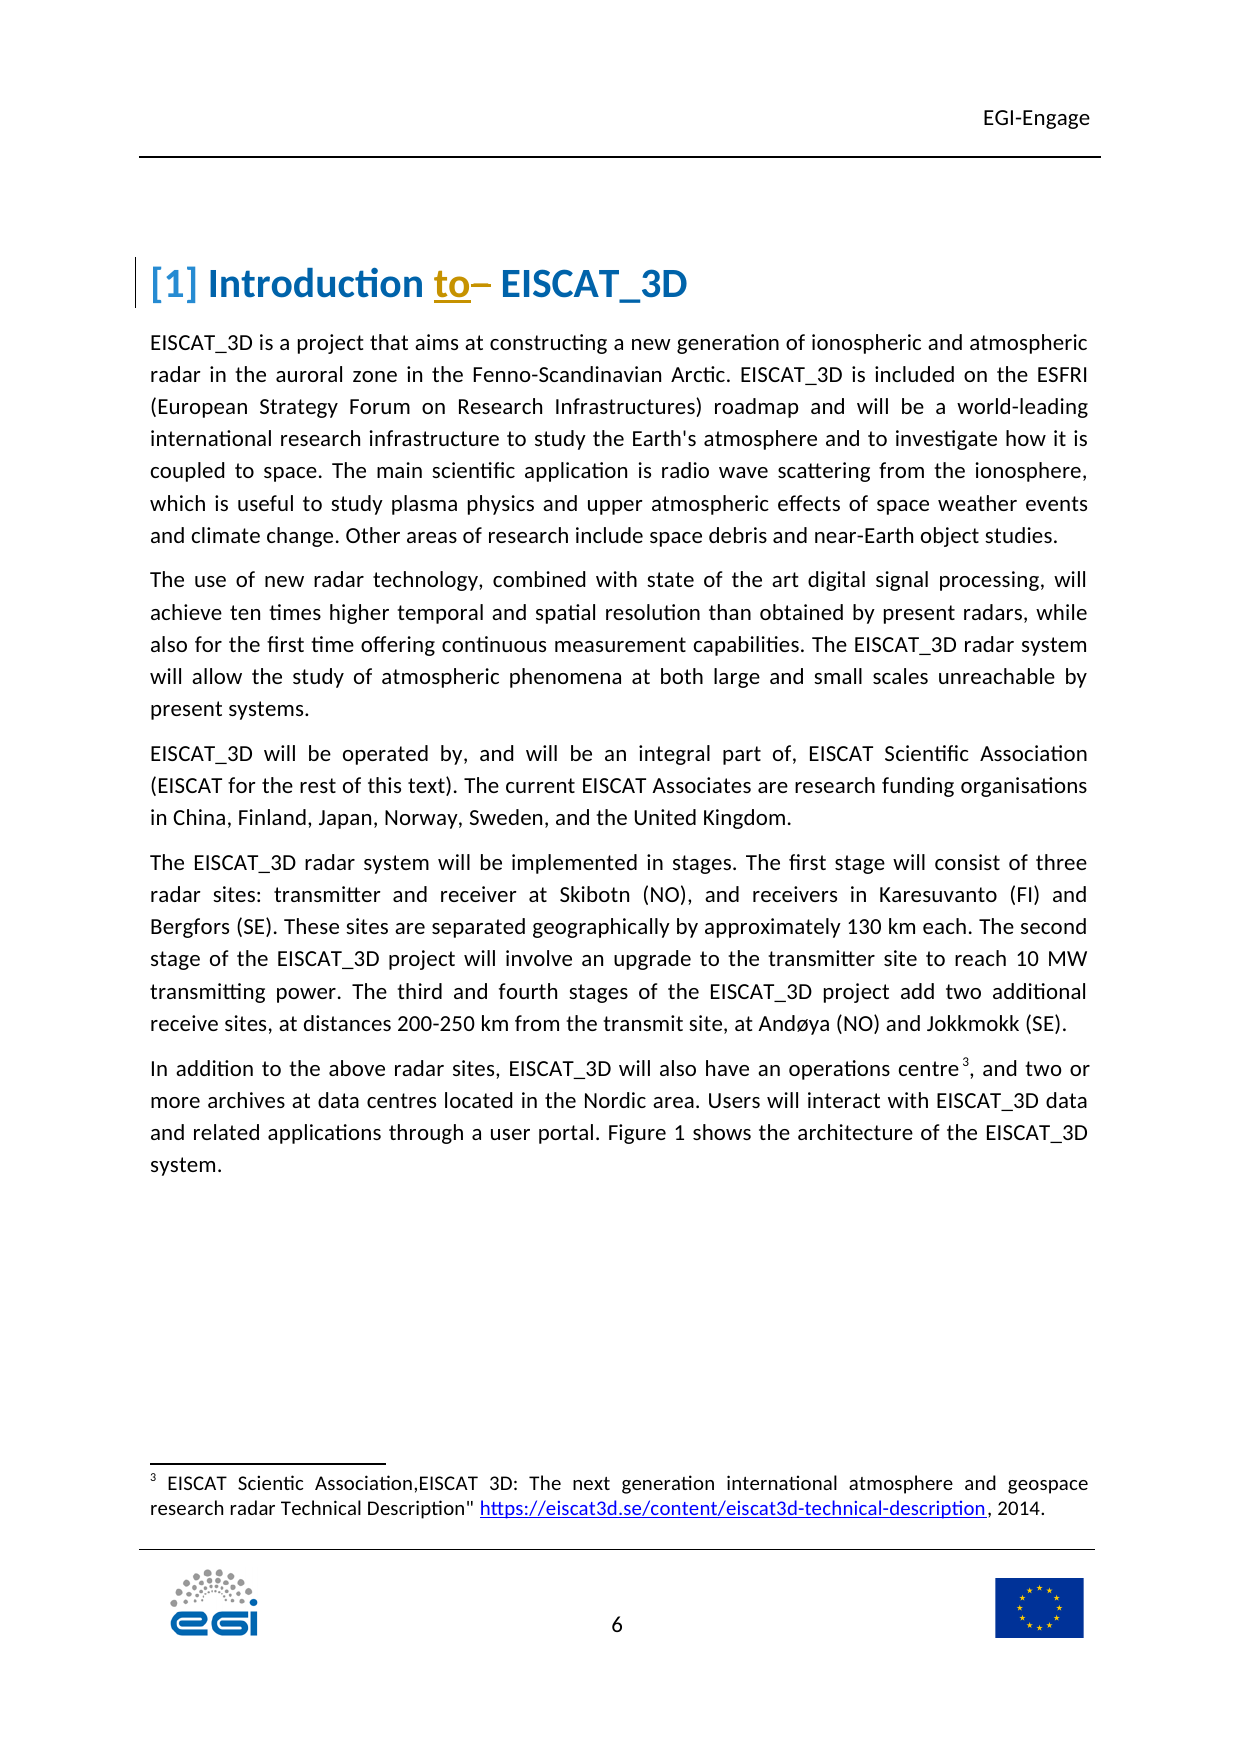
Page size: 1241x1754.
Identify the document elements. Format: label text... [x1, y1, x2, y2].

text The use of new radar technology, combined with state of the art digital signal processing, will achieve ten times higher temporal and spatial resolution than obtained by present radars, while also for the first time offering continuous measurement capabilities. The EISCAT_3D radar system will allow the study of atmospheric phenomena at both large and small scales unreachable by present systems. [150, 566, 1090, 722]
subtitle Introduction EISCAT_3D [150, 257, 1090, 308]
picture [995, 1578, 1084, 1638]
text The EISCAT_3D radar system will be implemented in stages. The first stage will consist of three radar sites: transmitter and receiver at Skibotn (NO), and receivers in Karesuvanto (FI) and Bergfors (SE). These sites are separated geographically by approximately 130 km each. The second stage of the EISCAT_3D project will involve an upgrade to the transmitter site to reach 10 MW transmitting power. The third and fourth stages of the EISCAT_3D project add two additional receive sites, at distances 200-250 km from the transmit site, at Andøya (NO) and Jokkmokk (SE). [150, 848, 1090, 1037]
text EISCAT_3D will be operated by, and will be an integral part of, EISCAT Scientific Association (EISCAT for the rest of this text). The current EISCAT Associates are research funding organisations in China, Finland, Japan, Norway, Sweden, and the United Kingdom. [150, 739, 1090, 831]
picture [150, 1567, 276, 1638]
text In addition to the above radar sites, EISCAT_3D will also have an operations centre, and two or more archives at data centres located in the Nordic area. Users will interact with EISCAT_3D data and related applications through a user portal. Figure 1 shows the architecture of the EISCAT_3D system. [150, 1054, 1090, 1178]
text EISCAT_3D is a project that aims at constructing a new generation of ionospheric and atmospheric radar in the auroral zone in the Fenno-Scandinavian Arctic. EISCAT_3D is included on the ESFRI (European Strategy Forum on Research Infrastructures) roadmap and will be a world-leading international research infrastructure to study the Earth's atmosphere and to investigate how it is coupled to space. The main scientific application is radio wave scattering from the ionosphere, which is useful to study plasma physics and upper atmospheric effects of space weather events and climate change. Other areas of research include space debris and near-Earth object studies. [150, 328, 1090, 549]
